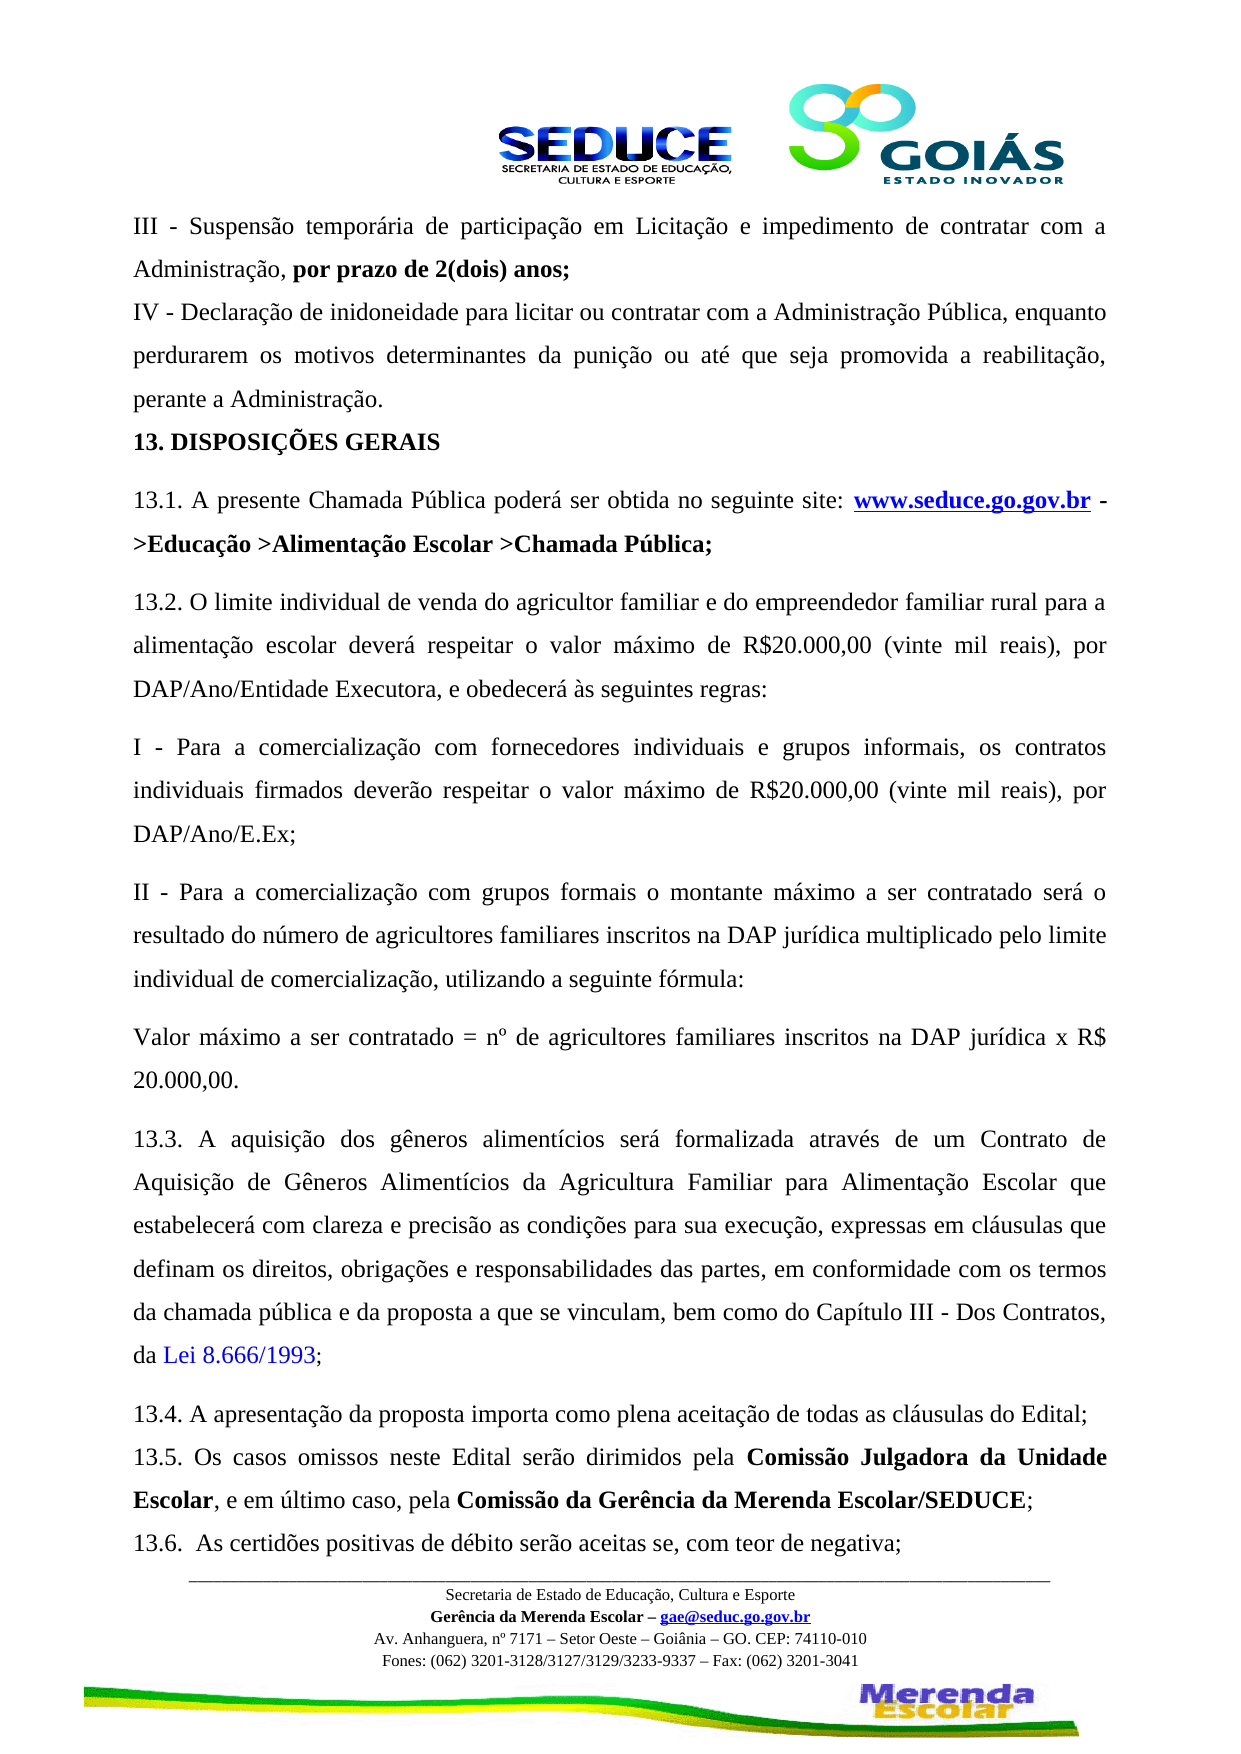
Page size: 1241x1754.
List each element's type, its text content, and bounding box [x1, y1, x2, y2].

text 13. DISPOSIÇÕES GERAIS [133, 427, 1107, 456]
text I - Para a comercialização com fornecedores individuais e grupos informais, os contratos individuais firmados deverão respeitar o valor máximo de R$20.000,00 (vinte mil reais), por DAP/Ano/E.Ex; [133, 732, 1107, 847]
text 13.3. A aquisição dos gêneros alimentícios será formalizada através de um Contrato de Aquisição de Gêneros Alimentícios da Agricultura Familiar para Alimentação Escolar que estabelecerá com clareza e precisão as condições para sua execução, expressas em cláusulas que definam os direitos, obrigações e responsabilidades das partes, em conformidade com os termos da chamada pública e da proposta a que se vinculam, bem como do Capítulo III - Dos Contratos, da Lei 8.666/1993; [133, 1124, 1107, 1369]
text III - Suspensão temporária de participação em Licitação e impedimento de contratar com a Administração, por prazo de 2(dois) anos; [133, 211, 1107, 283]
text 13.6. As certidões positivas de débito serão aceitas se, com teor de negativa; [133, 1528, 1107, 1557]
text Valor máximo a ser contratado = nº de agricultores familiares inscritos na DAP jurídica x R$ 20.000,00. [133, 1022, 1107, 1094]
text 13.4. A apresentação da proposta importa como plena aceitação de todas as cláusulas do Edital; [133, 1399, 1107, 1427]
text II - Para a comercialização com grupos formais o montante máximo a ser contratado será o resultado do número de agricultores familiares inscritos na DAP jurídica multiplicado pelo limite individual de comercialização, utilizando a seguinte fórmula: [133, 877, 1107, 992]
picture [477, 73, 1108, 212]
text 13.2. O limite individual de venda do agricultor familiar e do empreendedor familiar rural para a alimentação escolar deverá respeitar o valor máximo de R$20.000,00 (vinte mil reais), por DAP/Ano/Entidade Executora, e obedecerá às seguintes regras: [133, 587, 1107, 702]
text 13.5. Os casos omissos neste Edital serão dirimidos pela Comissão Julgadora da Unidade Escolar, e em último caso, pela Comissão da Gerência da Merenda Escolar/SEDUCE; [133, 1442, 1107, 1514]
text IV - Declaração de inidoneidade para licitar ou contratar com a Administração Pública, enquanto perdurarem os motivos determinantes da punição ou até que seja promovida a reabilitação, perante a Administração. [133, 297, 1107, 412]
text 13.1. A presente Chamada Pública poderá ser obtida no seguinte site: www.seduce.go.gov.br ->Educação >Alimentação Escolar >Chamada Pública; [133, 486, 1107, 557]
